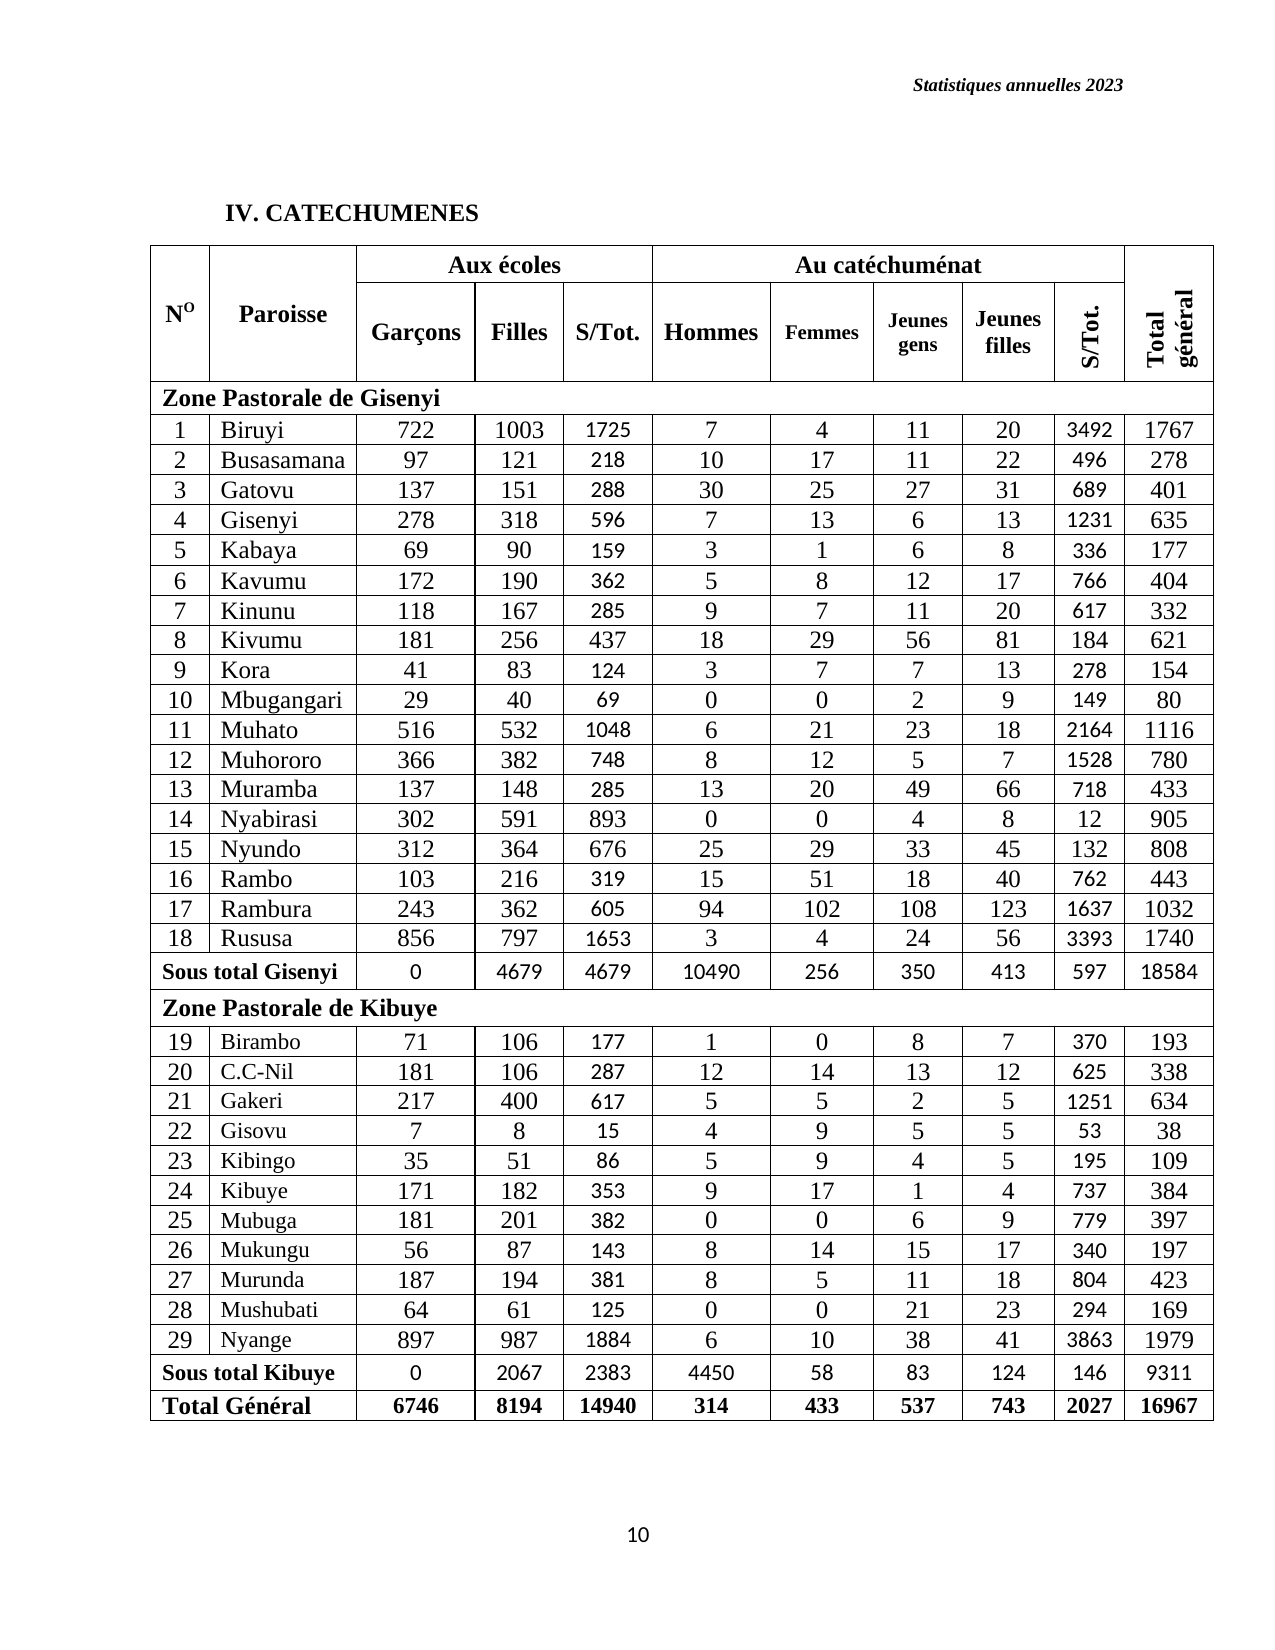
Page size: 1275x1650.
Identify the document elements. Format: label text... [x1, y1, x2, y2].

table_cell 382 [564, 1206, 652, 1234]
table_cell 60 [1055, 445, 1124, 474]
table_cell 597 [963, 953, 1054, 989]
table_cell 12106 [1125, 953, 1213, 989]
table_cell 856 [357, 924, 474, 952]
table_cell 7 [874, 655, 962, 684]
table_cell 15 [874, 1235, 962, 1264]
table_cell 125 [564, 1295, 652, 1324]
table_cell 27 [874, 475, 962, 504]
table_cell 400 [476, 1086, 563, 1115]
table_cell 124 [874, 1355, 962, 1390]
table_cell 404 [1125, 566, 1213, 595]
table_cell 382 [476, 745, 563, 773]
table_cell Rambura [210, 894, 356, 922]
table_cell Muramba [210, 775, 356, 803]
table_cell 2067 [357, 1355, 474, 1390]
table_cell 676 [564, 834, 652, 863]
table_cell 10 [771, 1325, 873, 1353]
table_cell 4 [874, 1146, 962, 1175]
table_cell 5 [963, 1116, 1054, 1145]
table_cell 146 [963, 1355, 1054, 1390]
table_cell 15 [1055, 1206, 1124, 1234]
table_cell 0 [771, 804, 873, 833]
table_cell 3 [151, 475, 209, 504]
table_cell 184 [1055, 626, 1124, 654]
table_cell 5 [963, 1146, 1054, 1175]
table_cell 182 [476, 1176, 563, 1204]
table_cell 634 [1125, 1086, 1213, 1115]
table_cell Femmes [771, 283, 873, 381]
table_cell 6 [874, 505, 962, 534]
table_cell 31 [963, 475, 1054, 504]
table_cell 256 [476, 626, 563, 654]
table_cell 2383 [476, 1355, 563, 1390]
table_cell 106 [476, 1057, 563, 1085]
table_cell 42 [1055, 415, 1124, 444]
table_cell 312 [357, 834, 474, 863]
table_cell 193 [1125, 1027, 1213, 1056]
table_cell 384 [1125, 1176, 1213, 1204]
table_cell 15 [653, 864, 770, 893]
table_cell Biruyi [210, 415, 356, 444]
table_cell 14 [151, 804, 209, 833]
table_cell 25 [653, 834, 770, 863]
table_cell 19 [151, 1027, 209, 1056]
table_cell 87 [476, 1235, 563, 1264]
table_cell 113 [1055, 475, 1124, 504]
table_cell 5 [653, 1086, 770, 1115]
table_cell 5 [963, 1086, 1054, 1115]
table_cell 38 [1125, 1116, 1213, 1145]
table_cell 2 [874, 685, 962, 714]
table_cell 23 [963, 1295, 1054, 1324]
table_cell 35 [357, 1146, 474, 1175]
table_cell 1003 [476, 415, 563, 444]
table_cell 103 [357, 864, 474, 893]
table_cell Mukungu [210, 1235, 356, 1264]
table_cell 124 [564, 655, 652, 684]
table_cell 0 [771, 1206, 873, 1234]
table_cell 4679 [357, 953, 474, 989]
table_cell 123 [963, 894, 1054, 922]
table_cell Zone Pastorale de Kibuye [151, 990, 1213, 1026]
table_cell 0 [653, 804, 770, 833]
table_cell 6 [874, 1206, 962, 1234]
table_cell 5811 [476, 953, 563, 989]
table_cell 86 [564, 1146, 652, 1175]
table_cell 4 [771, 415, 873, 444]
table_cell 143 [564, 1235, 652, 1264]
table_cell 433 [1125, 775, 1213, 803]
table_cell 4 [771, 924, 873, 952]
table_cell 49 [874, 775, 962, 803]
table_cell 3 [653, 924, 770, 952]
table_cell 11 [874, 596, 962, 624]
table_cell 22 [963, 445, 1054, 474]
table_cell 6746 [357, 1391, 474, 1420]
table_cell 0 [771, 1295, 873, 1324]
table_header Aux écoles [357, 246, 652, 282]
table_cell 32 [1055, 745, 1124, 773]
table_cell 21 [771, 715, 873, 744]
table_cell Kabaya [210, 535, 356, 565]
table_cell 172 [357, 566, 474, 595]
table_cell Rambo [210, 864, 356, 893]
table_cell 44 [1055, 1295, 1124, 1324]
table_cell Sous total Gisenyi [151, 953, 356, 989]
table_cell 4 [874, 804, 962, 833]
table_cell 366 [357, 745, 474, 773]
table_cell 8 [151, 626, 209, 654]
table_cell Kibuye [210, 1176, 356, 1204]
table_cell 20 [151, 1057, 209, 1085]
table_cell 5 [771, 1086, 873, 1115]
table_cell 190 [476, 566, 563, 595]
table_cell 106 [476, 1027, 563, 1056]
table_cell Gisovu [210, 1116, 356, 1145]
table_cell 7 [963, 1027, 1054, 1056]
table_cell 56 [874, 626, 962, 654]
table_cell Kora [210, 655, 356, 684]
table_cell 154 [1125, 655, 1213, 684]
table_cell Gisenyi [210, 505, 356, 534]
table_cell 808 [1125, 834, 1213, 863]
table_cell 16967 [1125, 1391, 1213, 1420]
table_cell 2 [151, 445, 209, 474]
table_cell Birambo [210, 1027, 356, 1056]
table_cell 95 [1055, 1325, 1124, 1353]
table_cell 39 [1055, 505, 1124, 534]
table_cell 11 [151, 715, 209, 744]
table_cell 13 [963, 655, 1054, 684]
table_cell 25 [151, 1206, 209, 1234]
table_cell 1725 [564, 415, 652, 444]
table_cell 118 [357, 596, 474, 624]
table_cell 47 [1055, 596, 1124, 624]
table_cell 45 [963, 834, 1054, 863]
table_cell 177 [564, 1027, 652, 1056]
text IV. CATECHUMENES [150, 198, 1125, 226]
table_cell 13 [874, 1057, 962, 1085]
table_cell 159 [564, 535, 652, 565]
table_cell 171 [357, 1176, 474, 1204]
table_cell 28 [151, 1295, 209, 1324]
table_cell 8 [653, 1265, 770, 1294]
table_cell 5 [874, 745, 962, 773]
table_cell 243 [357, 894, 474, 922]
table_cell 137 [357, 475, 474, 504]
table_cell 83 [476, 655, 563, 684]
table_cell 16 [151, 864, 209, 893]
table_cell Kinunu [210, 596, 356, 624]
table_cell 1979 [1125, 1325, 1213, 1353]
table_cell 181 [357, 1057, 474, 1085]
table_cell 29 [771, 626, 873, 654]
table_cell 278 [1125, 445, 1213, 474]
table_cell 29 [771, 834, 873, 863]
table_cell 83 [771, 1355, 873, 1390]
table_cell 187 [357, 1265, 474, 1294]
table_cell 5 [151, 535, 209, 565]
table_cell 7 [771, 596, 873, 624]
table_cell Mbugangari [210, 685, 356, 714]
table_cell 33 [874, 834, 962, 863]
table_cell 1 [151, 415, 209, 444]
table_cell 591 [476, 804, 563, 833]
table_cell 18 [1055, 535, 1124, 565]
table_cell 8194 [476, 1391, 563, 1420]
table_cell 20 [963, 596, 1054, 624]
table_cell 218 [564, 445, 652, 474]
table_cell 181 [357, 626, 474, 654]
table_cell 40 [476, 685, 563, 714]
table_cell 169 [1125, 1295, 1213, 1324]
table_cell 285 [564, 775, 652, 803]
table_cell Hommes [653, 283, 770, 381]
table_cell 2027 [1055, 1391, 1124, 1420]
table_cell 29 [357, 685, 474, 714]
table_cell 17 [771, 1176, 873, 1204]
table_cell 5 [653, 566, 770, 595]
table_cell 41 [963, 1325, 1054, 1353]
table_cell 13 [151, 775, 209, 803]
table_cell 302 [357, 804, 474, 833]
table_cell Gakeri [210, 1086, 356, 1115]
table_cell 21 [874, 1295, 962, 1324]
table_cell 5 [771, 1265, 873, 1294]
table_cell 8 [476, 1116, 563, 1145]
table_cell 68 [1055, 715, 1124, 744]
table_cell 14 [771, 1057, 873, 1085]
table_cell Murunda [210, 1265, 356, 1294]
table_cell 1116 [1125, 715, 1213, 744]
table_cell 338 [1125, 1057, 1213, 1085]
table_cell S/Tot. [564, 283, 652, 381]
table_cell Busasamana [210, 445, 356, 474]
table_cell 94 [653, 894, 770, 922]
table_cell 2 [874, 1086, 962, 1115]
table_cell 31 [1055, 1176, 1124, 1204]
table_cell 23 [1055, 1116, 1124, 1145]
table_cell 217 [357, 1086, 474, 1115]
table_cell 6 [151, 566, 209, 595]
table_cell 893 [564, 804, 652, 833]
table_cell 1740 [1125, 924, 1213, 952]
table_cell 987 [476, 1325, 563, 1353]
table_cell 3 [653, 535, 770, 565]
table_cell 9 [771, 1146, 873, 1175]
table_cell 8 [963, 535, 1054, 565]
table_cell 16 [1055, 1027, 1124, 1056]
table_cell 411 [1055, 1355, 1124, 1390]
table_header Paroisse [210, 246, 356, 381]
table_cell 90 [476, 535, 563, 565]
table_cell 621 [1125, 626, 1213, 654]
table_cell 4450 [564, 1355, 652, 1390]
table_cell 4 [151, 505, 209, 534]
table_cell 4 [963, 1176, 1054, 1204]
table_cell 905 [1125, 804, 1213, 833]
table_cell 42 [1055, 566, 1124, 595]
table_cell 537 [874, 1391, 962, 1420]
table_cell 1884 [564, 1325, 652, 1353]
table_cell Sous total Kibuye [151, 1355, 356, 1390]
table_cell 58 [653, 1355, 770, 1390]
table_cell 362 [564, 566, 652, 595]
table_cell 23 [151, 1146, 209, 1175]
table_cell 288 [564, 475, 652, 504]
table_cell 1653 [564, 924, 652, 952]
table_cell 11 [874, 1265, 962, 1294]
table_cell 69 [357, 535, 474, 565]
table_cell 433 [771, 1391, 873, 1420]
table_cell Muhato [210, 715, 356, 744]
table_cell 7 [357, 1116, 474, 1145]
table_cell Mushubati [210, 1295, 356, 1324]
table_cell 635 [1125, 505, 1213, 534]
table_cell 197 [1125, 1235, 1213, 1264]
table_cell 61 [476, 1295, 563, 1324]
table_cell 13 [771, 505, 873, 534]
table_cell 13 [653, 775, 770, 803]
table_cell 3 [653, 655, 770, 684]
table_cell 748 [564, 745, 652, 773]
table_cell 22 [151, 1116, 209, 1145]
table_header NO [151, 246, 209, 381]
table_cell 51 [476, 1146, 563, 1175]
table_cell 194 [476, 1265, 563, 1294]
table_cell Kavumu [210, 566, 356, 595]
table_cell Mubuga [210, 1206, 356, 1234]
table_cell 7 [151, 596, 209, 624]
table_cell 7 [653, 415, 770, 444]
table_cell 56 [963, 924, 1054, 952]
table_cell 24 [151, 1176, 209, 1204]
table_cell 4861 [1125, 1355, 1213, 1390]
table_cell 319 [564, 864, 652, 893]
table_cell 18 [963, 715, 1054, 744]
table_cell 17 [963, 566, 1054, 595]
table_cell Kibingo [210, 1146, 356, 1175]
table_cell 38 [874, 1325, 962, 1353]
table_cell 12 [151, 745, 209, 773]
table_cell 97 [357, 445, 474, 474]
table_header Au catéchuménat [653, 246, 1124, 282]
table_cell 41 [357, 655, 474, 684]
table_cell 23 [874, 715, 962, 744]
table_cell 7 [963, 745, 1054, 773]
table_cell 17 [1055, 1086, 1124, 1115]
table_cell 0 [653, 1206, 770, 1234]
table_cell C.C-Nil [210, 1057, 356, 1085]
table_cell 148 [476, 775, 563, 803]
table_cell 12 [963, 1057, 1054, 1085]
table_cell 516 [357, 715, 474, 744]
table_cell 51 [771, 864, 873, 893]
table_cell 285 [564, 596, 652, 624]
table_cell 17 [151, 894, 209, 922]
table_cell Jeunes gens [874, 283, 962, 381]
table_cell 797 [476, 924, 563, 952]
table_cell Muhororo [210, 745, 356, 773]
table_cell 124 [1055, 864, 1124, 893]
table_cell 287 [564, 1057, 652, 1085]
table_cell 1767 [1125, 415, 1213, 444]
table_cell 362 [476, 894, 563, 922]
table_cell 7 [771, 655, 873, 684]
table_cell 9 [151, 655, 209, 684]
table_cell 25 [771, 475, 873, 504]
table_cell 9 [653, 596, 770, 624]
table_cell Filles [476, 283, 563, 381]
table_cell 167 [476, 596, 563, 624]
table_cell 743 [963, 1391, 1054, 1420]
table_cell 9 [653, 1176, 770, 1204]
table_cell 381 [564, 1265, 652, 1294]
table_cell 64 [357, 1295, 474, 1324]
table_cell 14 [771, 1235, 873, 1264]
table_cell 26 [151, 1235, 209, 1264]
table_cell 12 [874, 566, 962, 595]
table_cell 17 [771, 445, 873, 474]
table_cell 12 [1055, 804, 1124, 833]
table_cell Total Général [151, 1391, 356, 1420]
table_cell 24 [874, 924, 962, 952]
table_cell 8 [771, 566, 873, 595]
table_cell 23 [1055, 1146, 1124, 1175]
table_cell 30 [653, 475, 770, 504]
table_cell 332 [1125, 596, 1213, 624]
table_cell S/Tot. [1055, 283, 1124, 381]
table_cell 9 [963, 685, 1054, 714]
table_cell 0 [653, 685, 770, 714]
table_cell 148 [1055, 775, 1124, 803]
table_cell 8 [653, 745, 770, 773]
table_cell 109 [1125, 1146, 1213, 1175]
table_cell 81 [963, 626, 1054, 654]
table_cell 423 [1125, 1265, 1213, 1294]
table_cell 314 [653, 1391, 770, 1420]
table_cell 0 [771, 685, 873, 714]
table_cell 21 [151, 1086, 209, 1115]
table_cell 532 [476, 715, 563, 744]
table_cell Nyange [210, 1325, 356, 1353]
table_cell 6 [653, 1325, 770, 1353]
table_cell 1 [653, 1027, 770, 1056]
table_cell 722 [357, 415, 474, 444]
table_cell 1048 [564, 715, 652, 744]
table_cell Zone Pastorale de Gisenyi [151, 382, 1213, 414]
table_header Total général [1125, 246, 1213, 381]
table_cell 397 [1125, 1206, 1213, 1234]
table_cell 18 [653, 626, 770, 654]
table_cell 80 [1125, 685, 1213, 714]
table_cell 605 [564, 894, 652, 922]
table_cell 66 [963, 775, 1054, 803]
table_cell 69 [564, 685, 652, 714]
table_cell 18 [963, 1265, 1054, 1294]
table_cell 10 [653, 445, 770, 474]
table_cell 18 [151, 924, 209, 952]
table_cell 13 [963, 505, 1054, 534]
table_cell 6 [653, 715, 770, 744]
table_cell 14940 [564, 1391, 652, 1420]
table_cell 617 [564, 1086, 652, 1115]
table_cell 4 [653, 1116, 770, 1145]
table_cell 0 [653, 1295, 770, 1324]
table_cell 5 [874, 1116, 962, 1145]
table_cell 56 [357, 1235, 474, 1264]
table_cell 18 [874, 864, 962, 893]
table_cell Gatovu [210, 475, 356, 504]
table_cell 42 [1055, 1265, 1124, 1294]
table_cell 897 [357, 1325, 474, 1353]
table_cell Nyabirasi [210, 804, 356, 833]
table_cell 278 [357, 505, 474, 534]
table_cell 137 [357, 775, 474, 803]
table_cell Kivumu [210, 626, 356, 654]
table_cell 443 [1125, 864, 1213, 893]
table_cell 0 [771, 1027, 873, 1056]
table_cell 40 [963, 864, 1054, 893]
table_cell 121 [476, 445, 563, 474]
table_cell 7 [653, 505, 770, 534]
table_cell 780 [1125, 745, 1213, 773]
table_cell 71 [357, 1027, 474, 1056]
table_cell 8 [874, 1027, 962, 1056]
table_cell 11 [874, 445, 962, 474]
table_cell 1616 [1055, 953, 1124, 989]
table_cell 10 [151, 685, 209, 714]
table_cell 8 [963, 804, 1054, 833]
table_cell 30 [1055, 655, 1124, 684]
table_cell 29 [151, 1325, 209, 1353]
table_cell 54 [1055, 1235, 1124, 1264]
table_cell 5 [653, 1146, 770, 1175]
table_cell 9 [771, 1116, 873, 1145]
table_cell Nyundo [210, 834, 356, 863]
table_cell 350 [771, 953, 873, 989]
table_cell Jeunes filles [963, 283, 1054, 381]
table_cell 364 [476, 834, 563, 863]
table_cell 17 [963, 1235, 1054, 1264]
table_cell 353 [564, 1176, 652, 1204]
table_cell 87 [1055, 924, 1124, 952]
table_cell 6 [874, 535, 962, 565]
table_cell 318 [476, 505, 563, 534]
table_cell 20 [771, 775, 873, 803]
table_cell 437 [564, 626, 652, 654]
table_cell 12 [653, 1057, 770, 1085]
table_cell 256 [653, 953, 770, 989]
table_cell 1 [771, 535, 873, 565]
table_cell 132 [1055, 834, 1124, 863]
table_cell 413 [874, 953, 962, 989]
table_cell 102 [771, 894, 873, 922]
table_cell 9 [963, 1206, 1054, 1234]
table_cell 11 [874, 415, 962, 444]
table_cell 401 [1125, 475, 1213, 504]
table_cell 15 [151, 834, 209, 863]
table_cell 27 [151, 1265, 209, 1294]
table_cell 51 [1055, 1057, 1124, 1085]
table_cell 177 [1125, 535, 1213, 565]
table_cell Garçons [357, 283, 474, 381]
table_cell 181 [357, 1206, 474, 1234]
table_cell 427 [1055, 894, 1124, 922]
table_cell 10490 [564, 953, 652, 989]
table_cell 12 [771, 745, 873, 773]
table_cell Rususa [210, 924, 356, 952]
table_cell 108 [874, 894, 962, 922]
table_cell 596 [564, 505, 652, 534]
table_cell 20 [963, 415, 1054, 444]
table_cell 15 [564, 1116, 652, 1145]
table_cell 8 [653, 1235, 770, 1264]
table_cell 201 [476, 1206, 563, 1234]
table_cell 1 [874, 1176, 962, 1204]
table_cell 216 [476, 864, 563, 893]
table_cell 11 [1055, 685, 1124, 714]
table_cell 1032 [1125, 894, 1213, 922]
table_cell 151 [476, 475, 563, 504]
